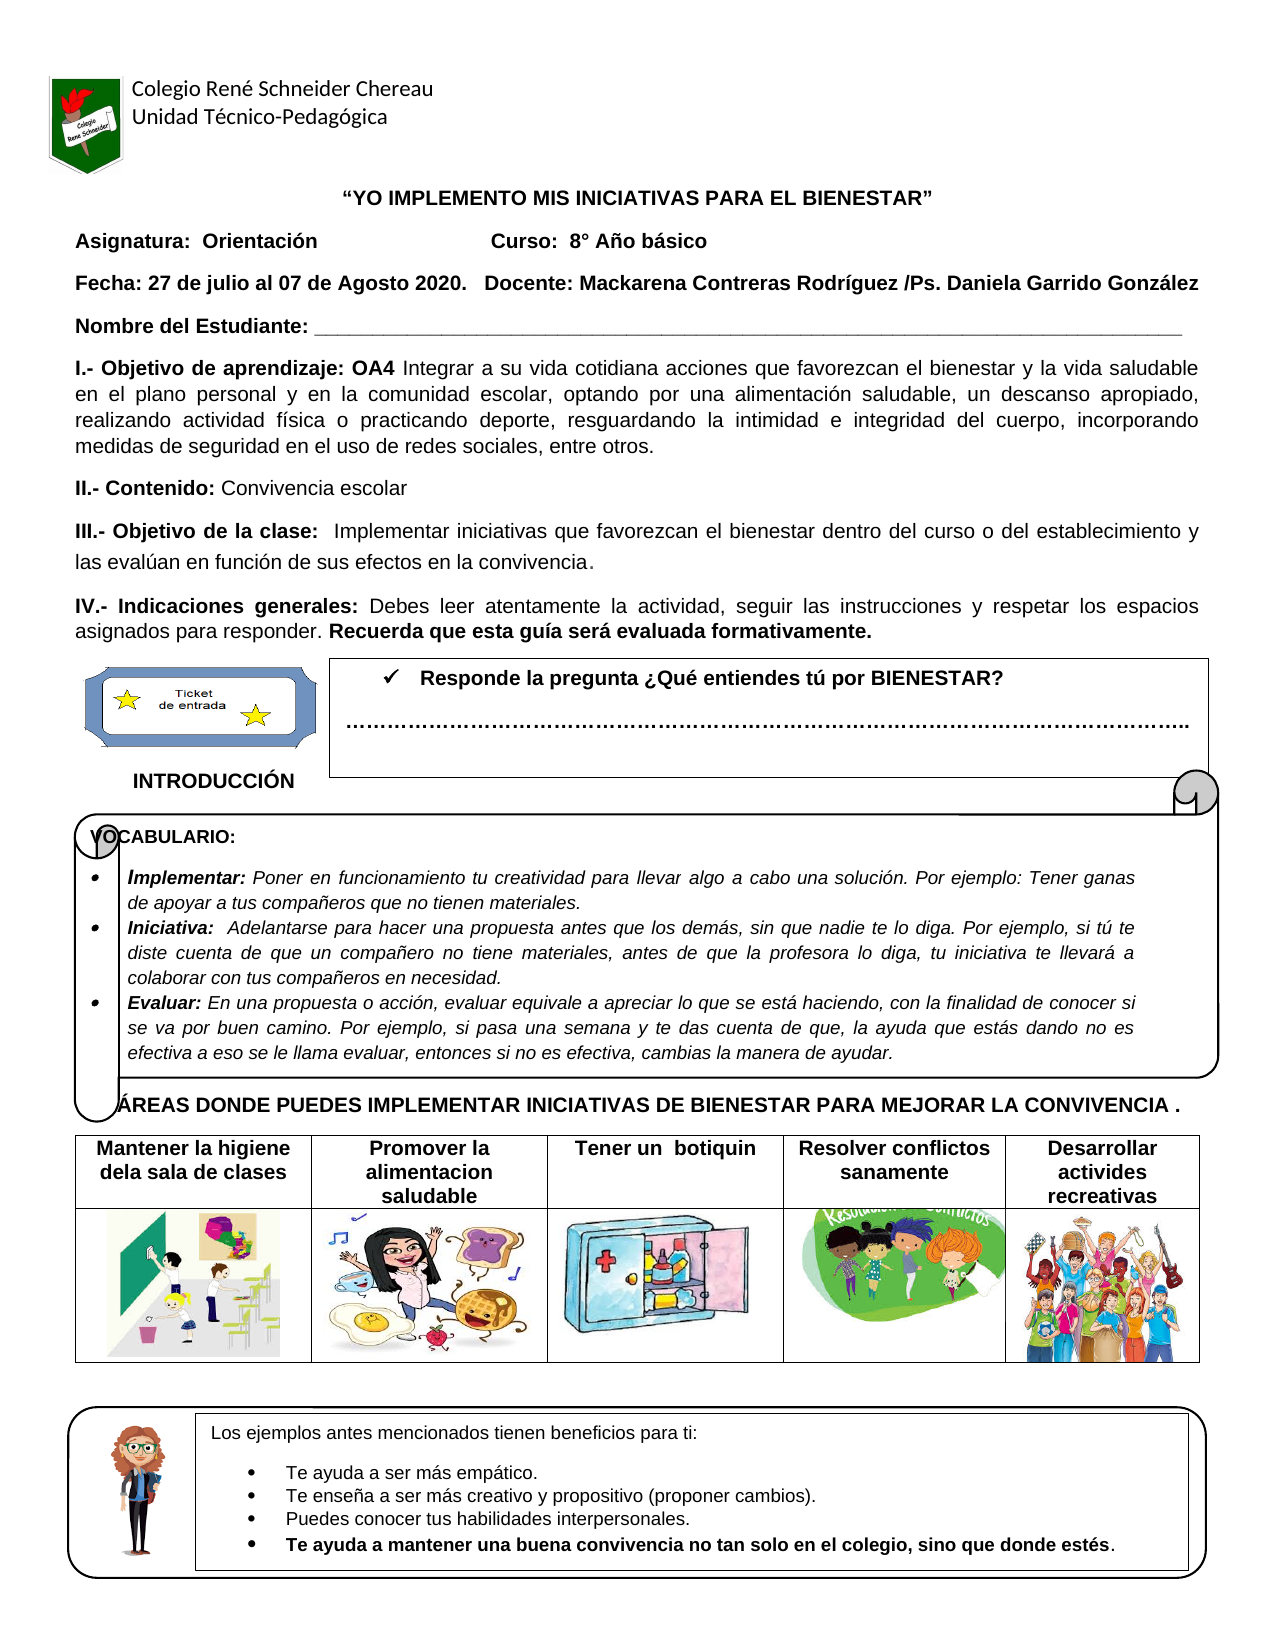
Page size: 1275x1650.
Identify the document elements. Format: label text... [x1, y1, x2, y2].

table_cell [784, 1209, 1005, 1362]
text ÁREAS DONDE PUEDES IMPLEMENTAR INICIATIVAS DE BIENESTAR PARA MEJORAR LA CONVIVENCIA . [113, 1093, 1200, 1117]
table_cell [1006, 1209, 1016, 1362]
picture [794, 1209, 1006, 1322]
table_cell [1189, 1209, 1199, 1362]
table_header Resolver conflictos sanamente [784, 1136, 1005, 1208]
table_cell [312, 1209, 547, 1362]
table_header Tener un botiquin [548, 1136, 783, 1208]
text “YO IMPLEMENTO MIS INICIATIVAS PARA EL BIENESTAR” [75, 186, 1200, 210]
text Fecha: 27 de julio al 07 de Agosto 2020. Docente: Mackarena Contreras Rodríguez /Ps. Daniela Garrido González [75, 271, 1200, 295]
picture [91, 1423, 187, 1562]
table_cell [76, 1209, 311, 1362]
text Nombre del Estudiante: ___________________________________________________________________________ [75, 313, 1200, 337]
picture [48, 76, 124, 174]
table_header Promover la alimentacion saludable [312, 1136, 547, 1208]
list INTRODUCCIÓN [75, 769, 1177, 793]
picture [1016, 1209, 1189, 1362]
table_header Mantener la higiene dela sala de clases [76, 1136, 311, 1208]
text I.- Objetivo de aprendizaje: OA4 Integrar a su vida cotidiana acciones que favorezcan el bienestar y la vida saludable en el plano personal y en la comunidad escolar, optando por una alimentación saludable, un descanso apropiado, realizando actividad física o practicando deporte, resguardando la intimidad e integridad del cuerpo, incorporando medidas de seguridad en el uso de redes sociales, entre otros. [75, 356, 1200, 457]
table_header Desarrollar activides recreativas [1006, 1136, 1199, 1208]
table_cell [548, 1209, 783, 1362]
text III.- Objetivo de la clase: Implementar iniciativas que favorezcan el bienestar dentro del curso o del establecimiento y las evalúan en función de sus efectos en la convivencia. [75, 518, 1200, 574]
picture [558, 1209, 750, 1336]
text Asignatura: Orientación Curso: 8° Año básico [75, 228, 1200, 252]
text II.- Contenido: Convivencia escolar [75, 476, 1200, 500]
picture [75, 661, 320, 750]
picture [322, 1209, 532, 1355]
picture [106, 1209, 280, 1357]
list IV.- Indicaciones generales: Debes leer atentamente la actividad, seguir las instrucciones y respetar los espacios asignados para responder. Recuerda que esta guía será evaluada formativamente. [75, 593, 1200, 643]
